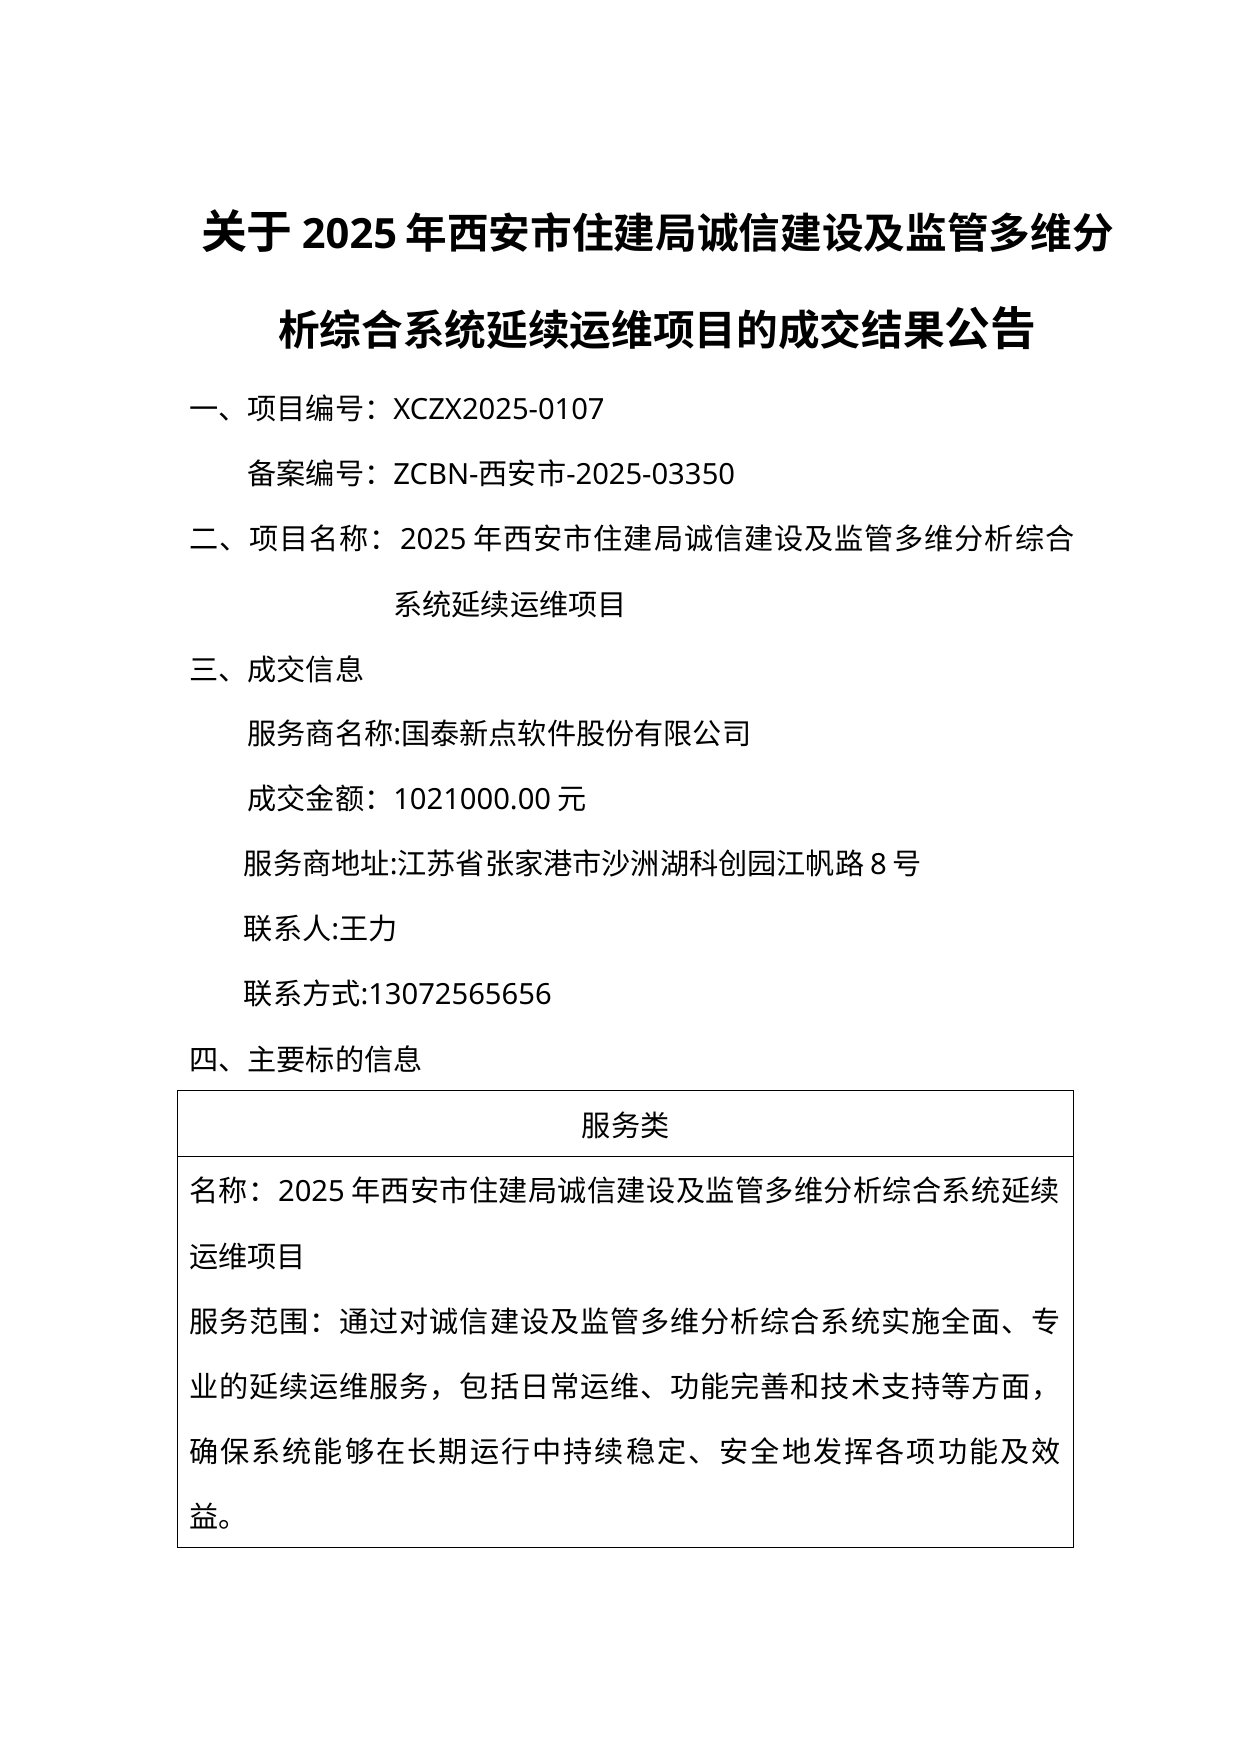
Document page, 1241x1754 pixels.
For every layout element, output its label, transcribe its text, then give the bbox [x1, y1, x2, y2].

text 备案编号：ZCBN-西安市-2025-03350 [189, 440, 1075, 505]
table_header 服务类 [178, 1091, 1073, 1156]
text 联系方式:13072565656 [244, 960, 1075, 1025]
text 三、成交信息 [189, 635, 1075, 700]
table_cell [178, 1157, 1073, 1547]
text 联系人:王力 [244, 895, 1075, 960]
text 一、项目编号：XCZX2025-0107 [189, 375, 1075, 440]
text 服务商地址:江苏省张家港市沙洲湖科创园江帆路8号 [244, 830, 1075, 895]
text 成交金额：1021000.00元 [189, 765, 1075, 830]
text 服务商名称:国泰新点软件股份有限公司 [189, 700, 1075, 765]
text 四、主要标的信息 [189, 1025, 1075, 1090]
subtitle 关于2025年西安市住建局诚信建设及监管多维分析综合系统延续运维项目的成交结果公告 [189, 180, 1125, 375]
text 二、项目名称：2025年西安市住建局诚信建设及监管多维分析综合系统延续运维项目 [189, 505, 1075, 635]
